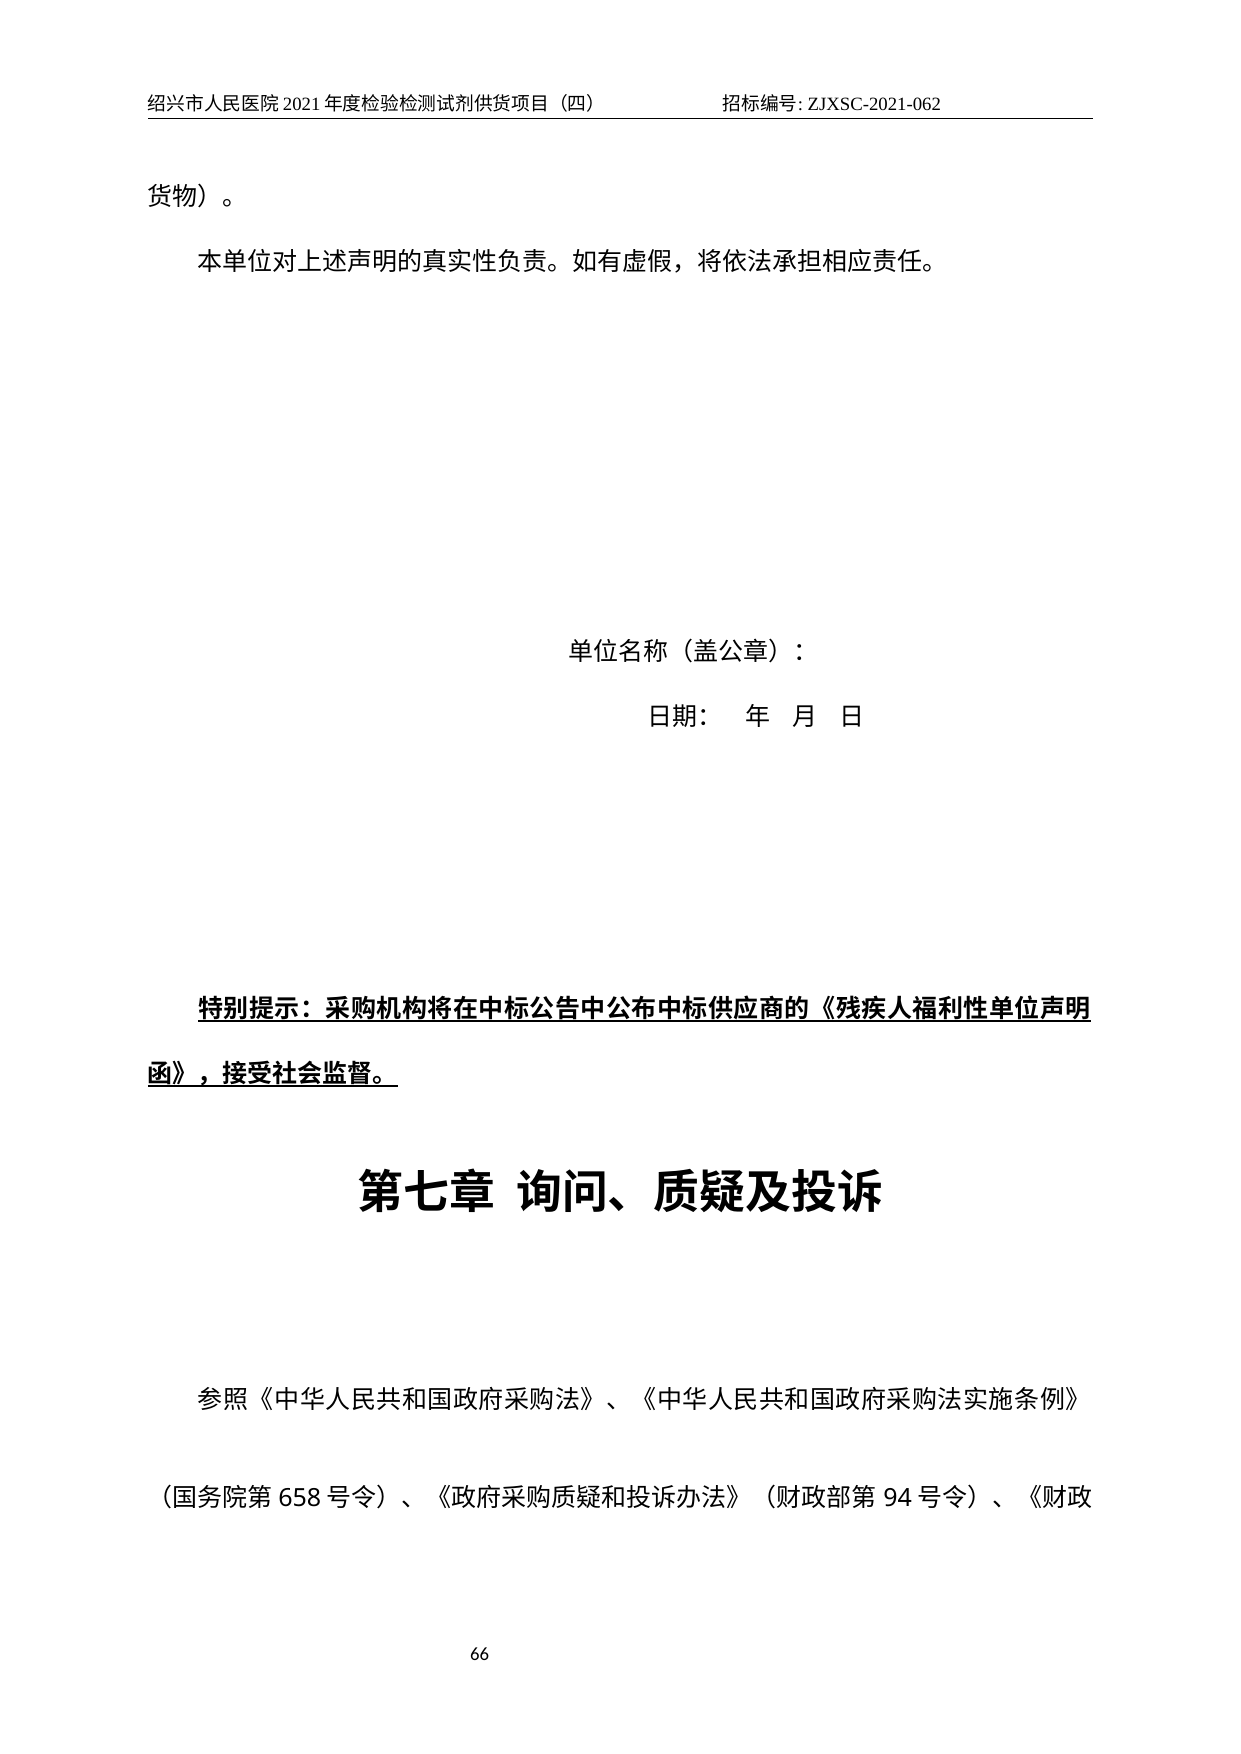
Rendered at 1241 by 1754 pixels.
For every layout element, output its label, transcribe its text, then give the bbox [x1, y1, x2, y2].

text 本单位对上述声明的真实性负责。如有虚假，将依法承担相应责任。 [148, 227, 1093, 292]
text 特别提示：采购机构将在中标公告中公布中标供应商的《残疾人福利性单位声明函》，接受社会监督。 [148, 974, 1093, 1104]
text 单位名称（盖公章）： [148, 617, 930, 682]
subtitle 第七章 询问、质疑及投诉 [148, 1140, 1093, 1237]
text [148, 162, 1093, 227]
text 日期： 年 月 日 [148, 682, 1093, 747]
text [148, 1365, 1093, 1528]
